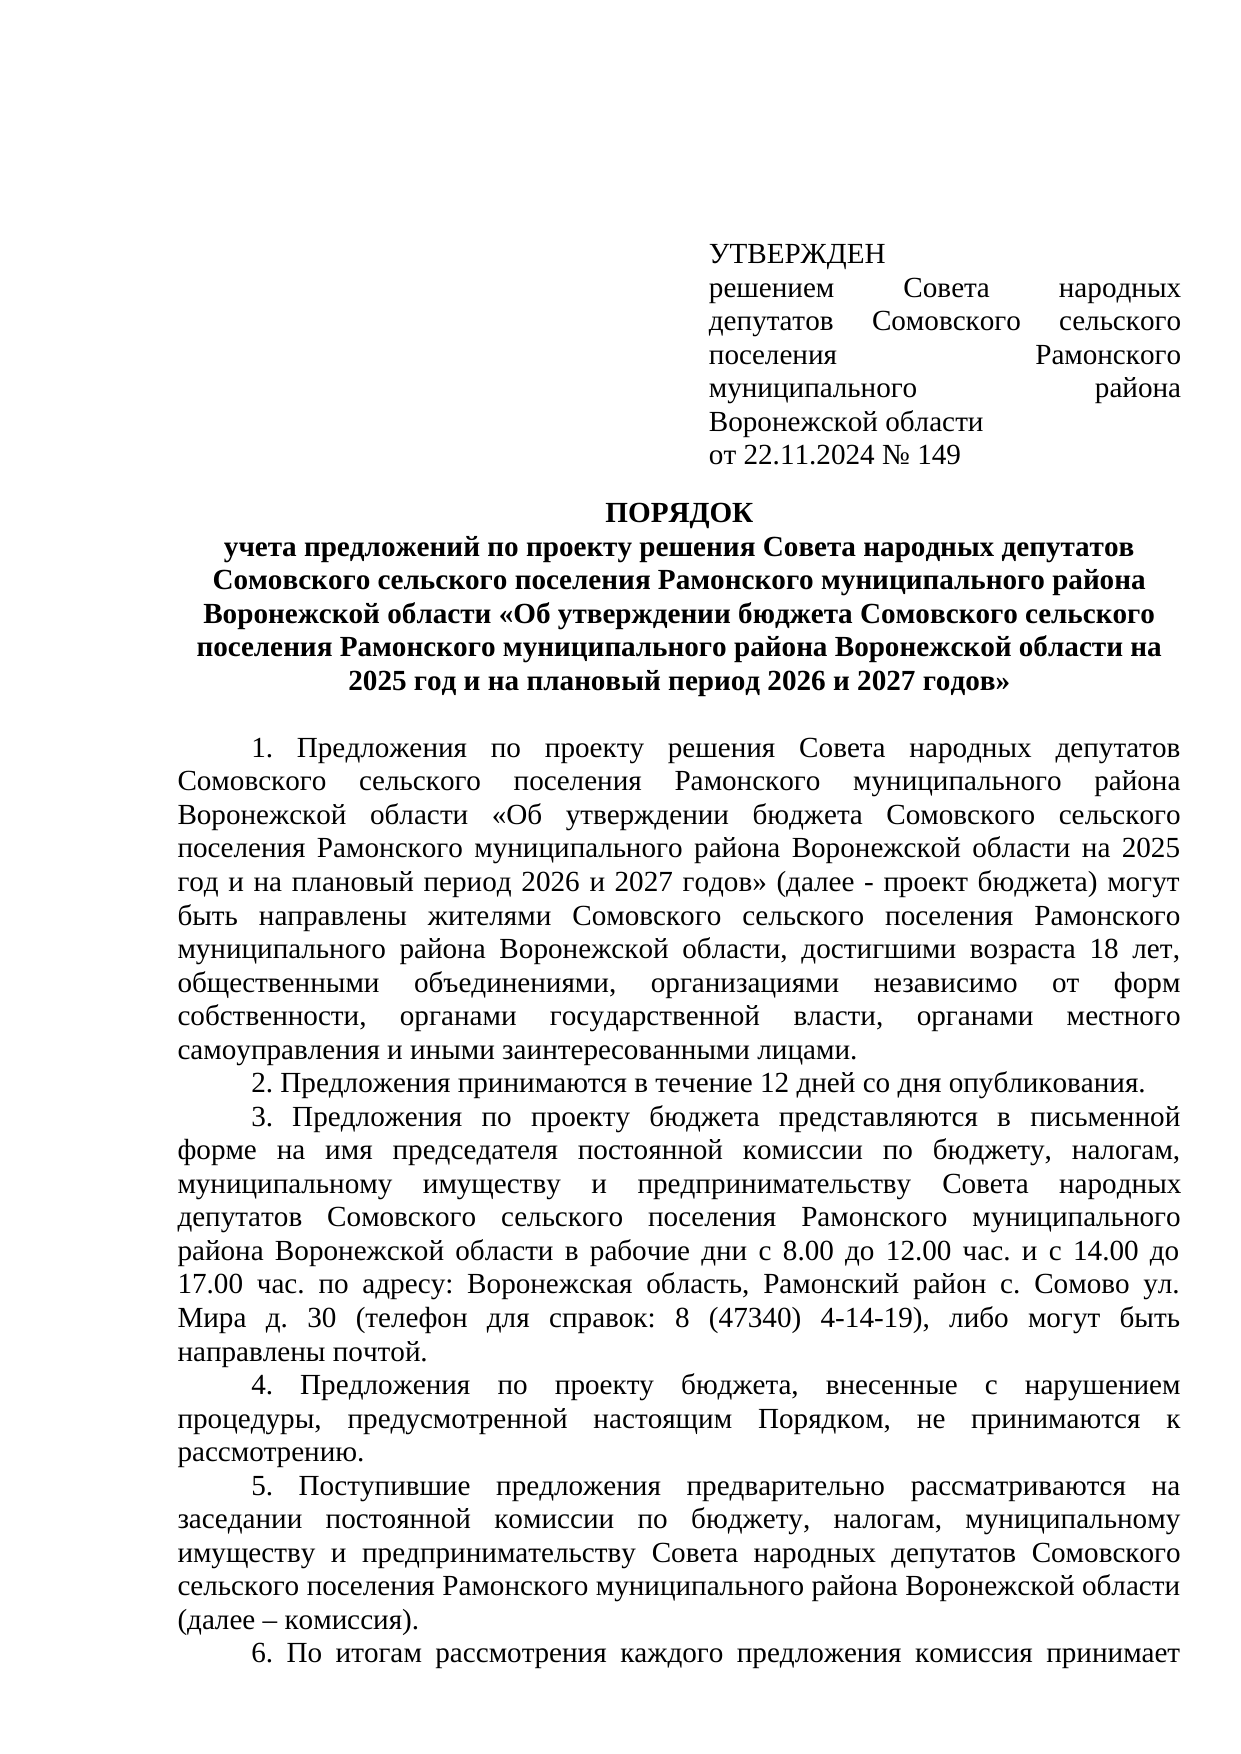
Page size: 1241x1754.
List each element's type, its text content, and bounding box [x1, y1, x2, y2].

text решением Совета народных депутатов Сомовского сельского поселения Рамонского муниципального района Воронежской области [709, 270, 1181, 437]
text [177, 1636, 1181, 1669]
text 1. Предложения по проекту решения Совета народных депутатов Сомовского сельского поселения Рамонского муниципального района Воронежской области «Об утверждении бюджета Сомовского сельского поселения Рамонского муниципального района Воронежской области на 2025 год и на плановый период 2026 и 2027 годов» (далее - проект бюджета) могут быть направлены жителями Сомовского сельского поселения Рамонского муниципального района Воронежской области, достигшими возраста 18 лет, общественными объединениями, организациями независимо от форм собственности, органами государственной власти, органами местного самоуправления и иными заинтересованными лицами. [177, 730, 1181, 1065]
text учета предложений по проекту решения Совета народных депутатов Сомовского сельского поселения Рамонского муниципального района Воронежской области «Об утверждении бюджета Сомовского сельского поселения Рамонского муниципального района Воронежской области на 2025 год и на плановый период 2026 и 2027 годов» [177, 529, 1181, 696]
text ПОРЯДОК [177, 495, 1181, 529]
text 5. Поступившие предложения предварительно рассматриваются на заседании постоянной комиссии по бюджету, налогам, муниципальному имуществу и предпринимательству Совета народных депутатов Сомовского сельского поселения Рамонского муниципального района Воронежской области (далее – комиссия). [177, 1468, 1181, 1636]
text 2. Предложения принимаются в течение 12 дней со дня опубликования. [177, 1065, 1181, 1099]
text от 22.11.2024 № 149 [709, 437, 1181, 471]
text 4. Предложения по проекту бюджета, внесенные с нарушением процедуры, предусмотренной настоящим Порядком, не принимаются к рассмотрению. [177, 1367, 1181, 1468]
text 3. Предложения по проекту бюджета представляются в письменной форме на имя председателя постоянной комиссии по бюджету, налогам, муниципальному имуществу и предпринимательству Совета народных депутатов Сомовского сельского поселения Рамонского муниципального района Воронежской области в рабочие дни с 8.00 до 12.00 час. и с 14.00 до 17.00 час. по адресу: Воронежская область, Рамонский район с. Сомово ул. Мира д. 30 (телефон для справок: 8 (47340) 4-14-19), либо могут быть направлены почтой. [177, 1099, 1181, 1367]
text УТВЕРЖДЕН [709, 236, 1181, 270]
